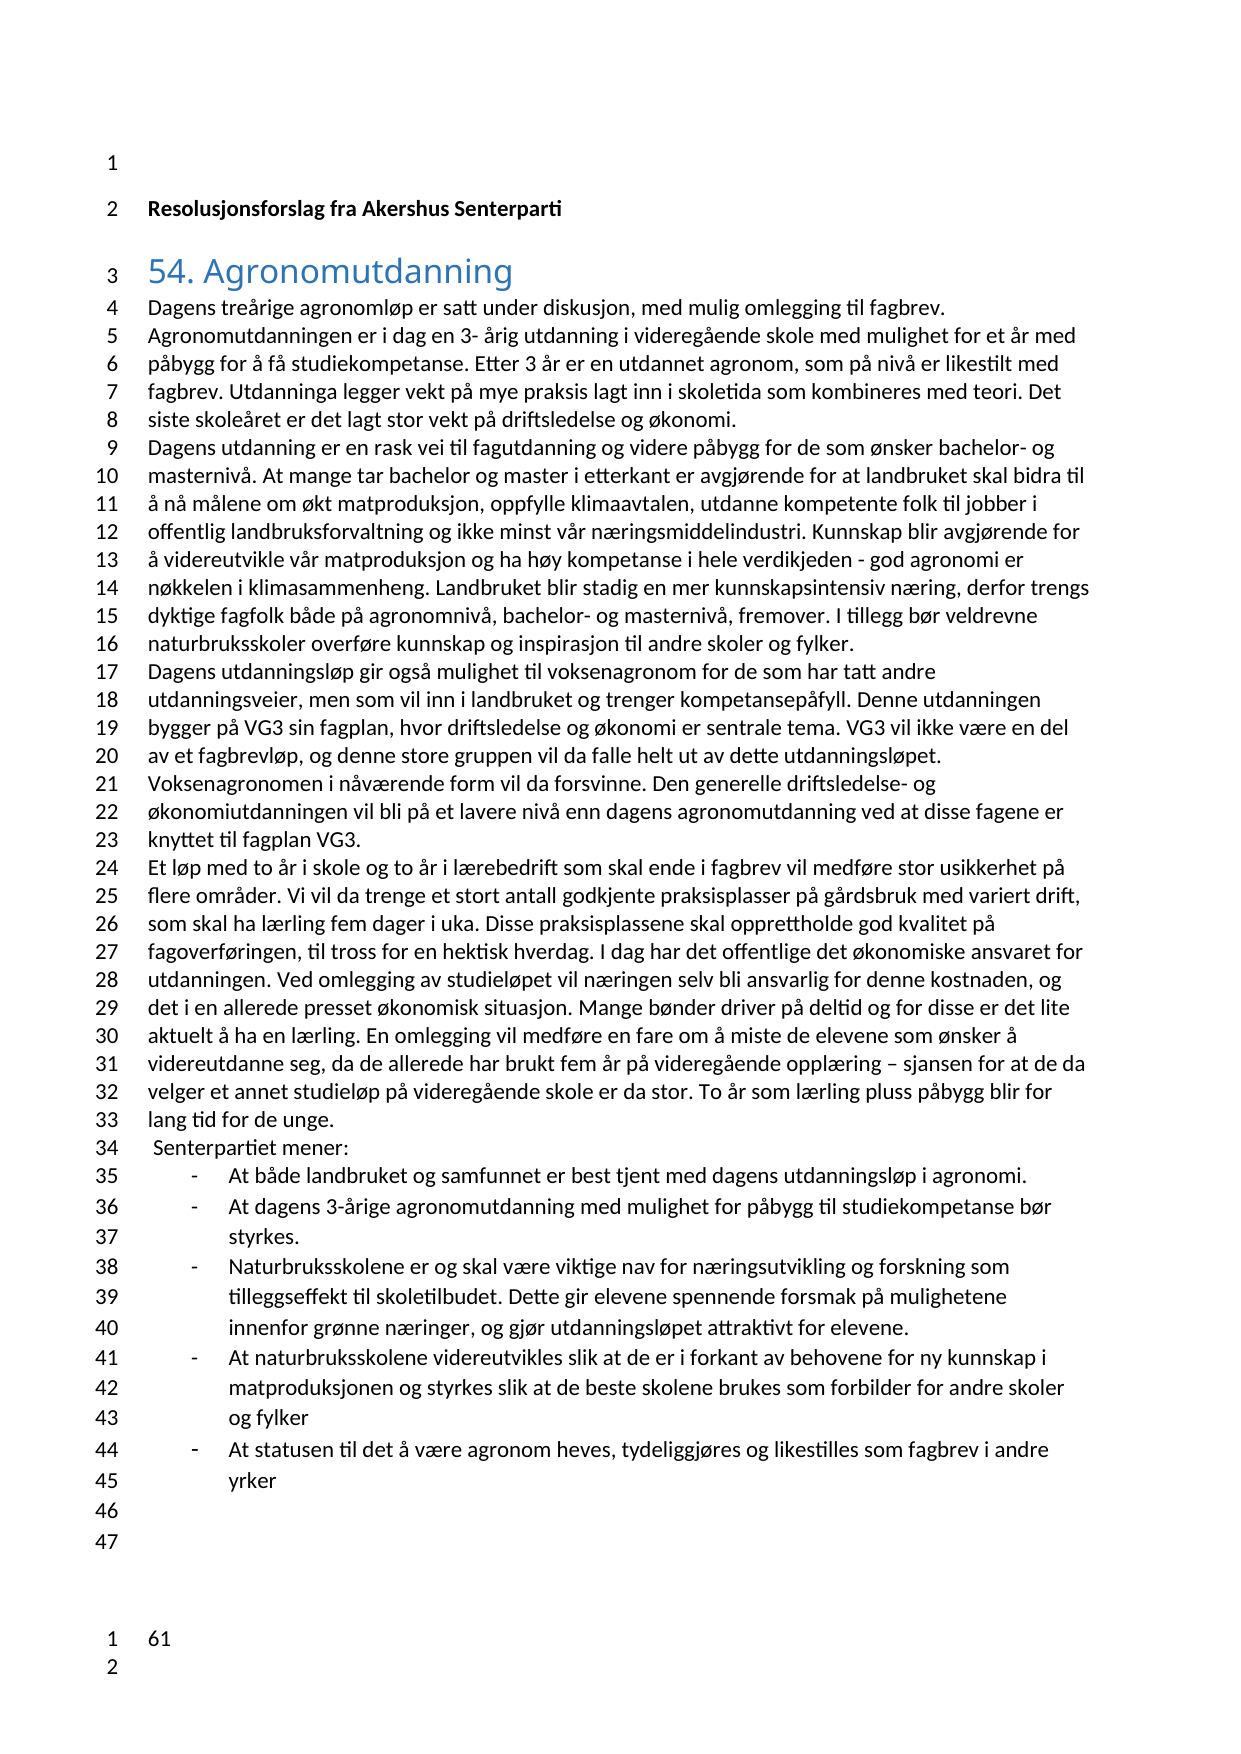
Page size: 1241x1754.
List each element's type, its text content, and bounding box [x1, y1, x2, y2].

text Senterpartiet mener: [148, 1133, 1093, 1162]
text Et løp med to år i skole og to år i lærebedrift som skal ende i fagbrev vil medføre stor usikkerhet på flere områder. Vi vil da trenge et stort antall godkjente praksisplasser på gårdsbruk med variert drift, som skal ha lærling fem dager i uka. Disse praksisplassene skal opprettholde god kvalitet på fagoverføringen, til tross for en hektisk hverdag. I dag har det offentlige det økonomiske ansvaret for utdanningen. Ved omlegging av studieløpet vil næringen selv bli ansvarlig for denne kostnaden, og det i en allerede presset økonomisk situasjon. Mange bønder driver på deltid og for disse er det lite aktuelt å ha en lærling. En omlegging vil medføre en fare om å miste de elevene som ønsker å videreutdanne seg, da de allerede har brukt fem år på videregående opplæring – sjansen for at de da velger et annet studieløp på videregående skole er da stor. To år som lærling pluss påbygg blir for lang tid for de unge. [148, 853, 1093, 1133]
text Dagens treårige agronomløp er satt under diskusjon, med mulig omlegging til fagbrev. [148, 293, 1093, 321]
list At både landbruket og samfunnet er best tjent med dagens utdanningsløp i agronomi. [191, 1162, 1093, 1189]
list At statusen til det å være agronom heves, tydeliggjøres og likestilles som fagbrev i andre yrker [191, 1433, 1093, 1494]
text Agronomutdanningen er i dag en 3- årig utdanning i videregående skole med mulighet for et år med påbygg for å få studiekompetanse. Etter 3 år er en utdannet agronom, som på nivå er likestilt med fagbrev. Utdanninga legger vekt på mye praksis lagt inn i skoletida som kombineres med teori. Det siste skoleåret er det lagt stor vekt på driftsledelse og økonomi. [148, 321, 1093, 433]
list Naturbruksskolene er og skal være viktige nav for næringsutvikling og forskning som tilleggseffekt til skoletilbudet. Dette gir elevene spennende forsmak på mulighetene innenfor grønne næringer, og gjør utdanningsløpet attraktivt for elevene. [191, 1252, 1093, 1341]
text Dagens utdanningsløp gir også mulighet til voksenagronom for de som har tatt andre utdanningsveier, men som vil inn i landbruket og trenger kompetansepåfyll. Denne utdanningen bygger på VG3 sin fagplan, hvor driftsledelse og økonomi er sentrale tema. VG3 vil ikke være en del av et fagbrevløp, og denne store gruppen vil da falle helt ut av dette utdanningsløpet. Voksenagronomen i nåværende form vil da forsvinne. Den generelle driftsledelse- og økonomiutdanningen vil bli på et lavere nivå enn dagens agronomutdanning ved at disse fagene er knyttet til fagplan VG3. [148, 657, 1093, 853]
subtitle 54. Agronomutdanning [148, 247, 1093, 293]
text Dagens utdanning er en rask vei til fagutdanning og videre påbygg for de som ønsker bachelor- og masternivå. At mange tar bachelor og master i etterkant er avgjørende for at landbruket skal bidra til å nå målene om økt matproduksjon, oppfylle klimaavtalen, utdanne kompetente folk til jobber i offentlig landbruksforvaltning og ikke minst vår næringsmiddelindustri. Kunnskap blir avgjørende for å videreutvikle vår matproduksjon og ha høy kompetanse i hele verdikjeden - god agronomi er nøkkelen i klimasammenheng. Landbruket blir stadig en mer kunnskapsintensiv næring, derfor trengs dyktige fagfolk både på agronomnivå, bachelor- og masternivå, fremover. I tillegg bør veldrevne naturbruksskoler overføre kunnskap og inspirasjon til andre skoler og fylker. [148, 433, 1093, 657]
list At dagens 3-årige agronomutdanning med mulighet for påbygg til studiekompetanse bør styrkes. [191, 1192, 1093, 1250]
text Resolusjonsforslag fra Akershus Senterparti [148, 194, 1093, 222]
list At naturbruksskolene videreutvikles slik at de er i forkant av behovene for ny kunnskap i matproduksjonen og styrkes slik at de beste skolene brukes som forbilder for andre skoler og fylker [191, 1343, 1093, 1431]
